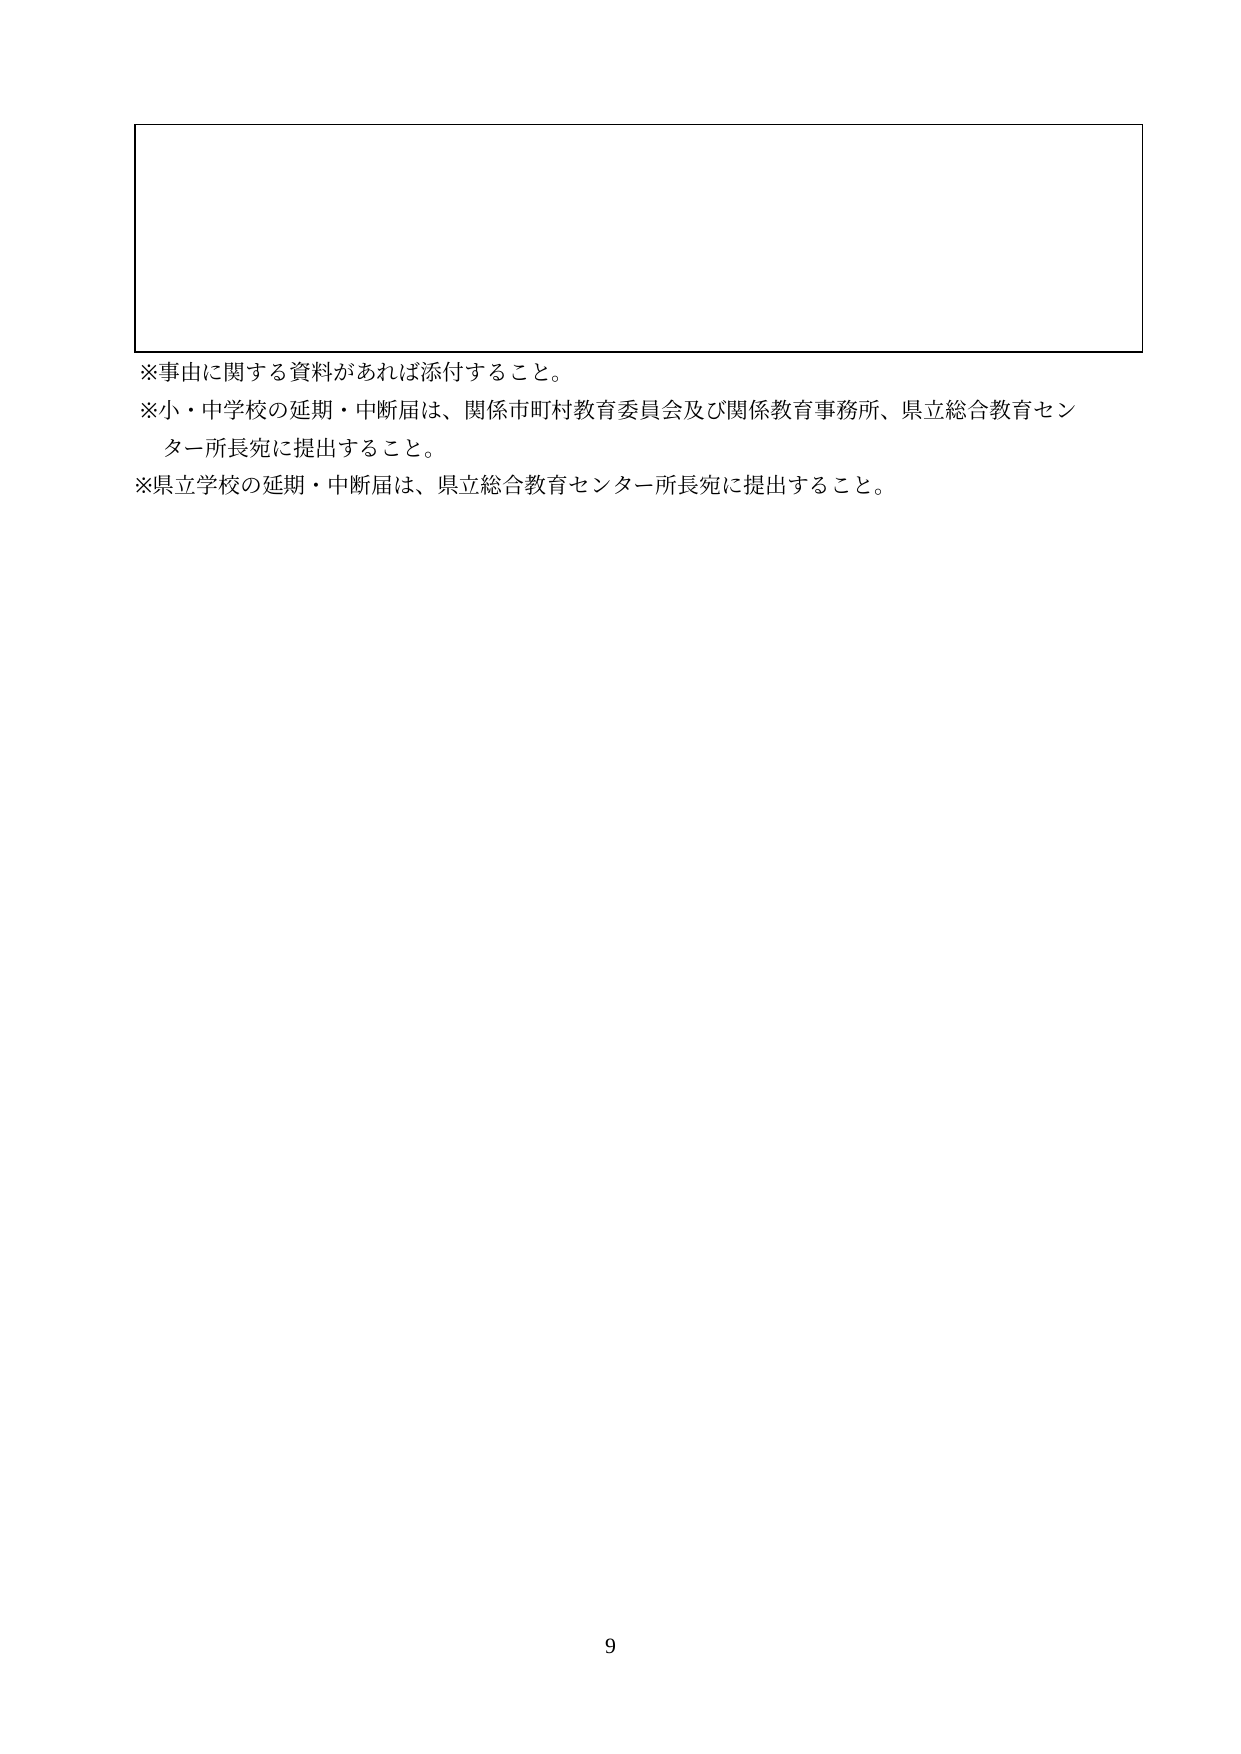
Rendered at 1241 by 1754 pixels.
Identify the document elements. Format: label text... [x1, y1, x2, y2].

text ※事由に関する資料があれば添付すること。 [140, 353, 1103, 390]
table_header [136, 125, 1142, 351]
text ※県立学校の延期・中断届は、県立総合教育センター所長宛に提出すること。 [118, 466, 1103, 503]
text ※小・中学校の延期・中断届は、関係市町村教育委員会及び関係教育事務所、県立総合教育センター所長宛に提出すること。 [140, 390, 1103, 466]
